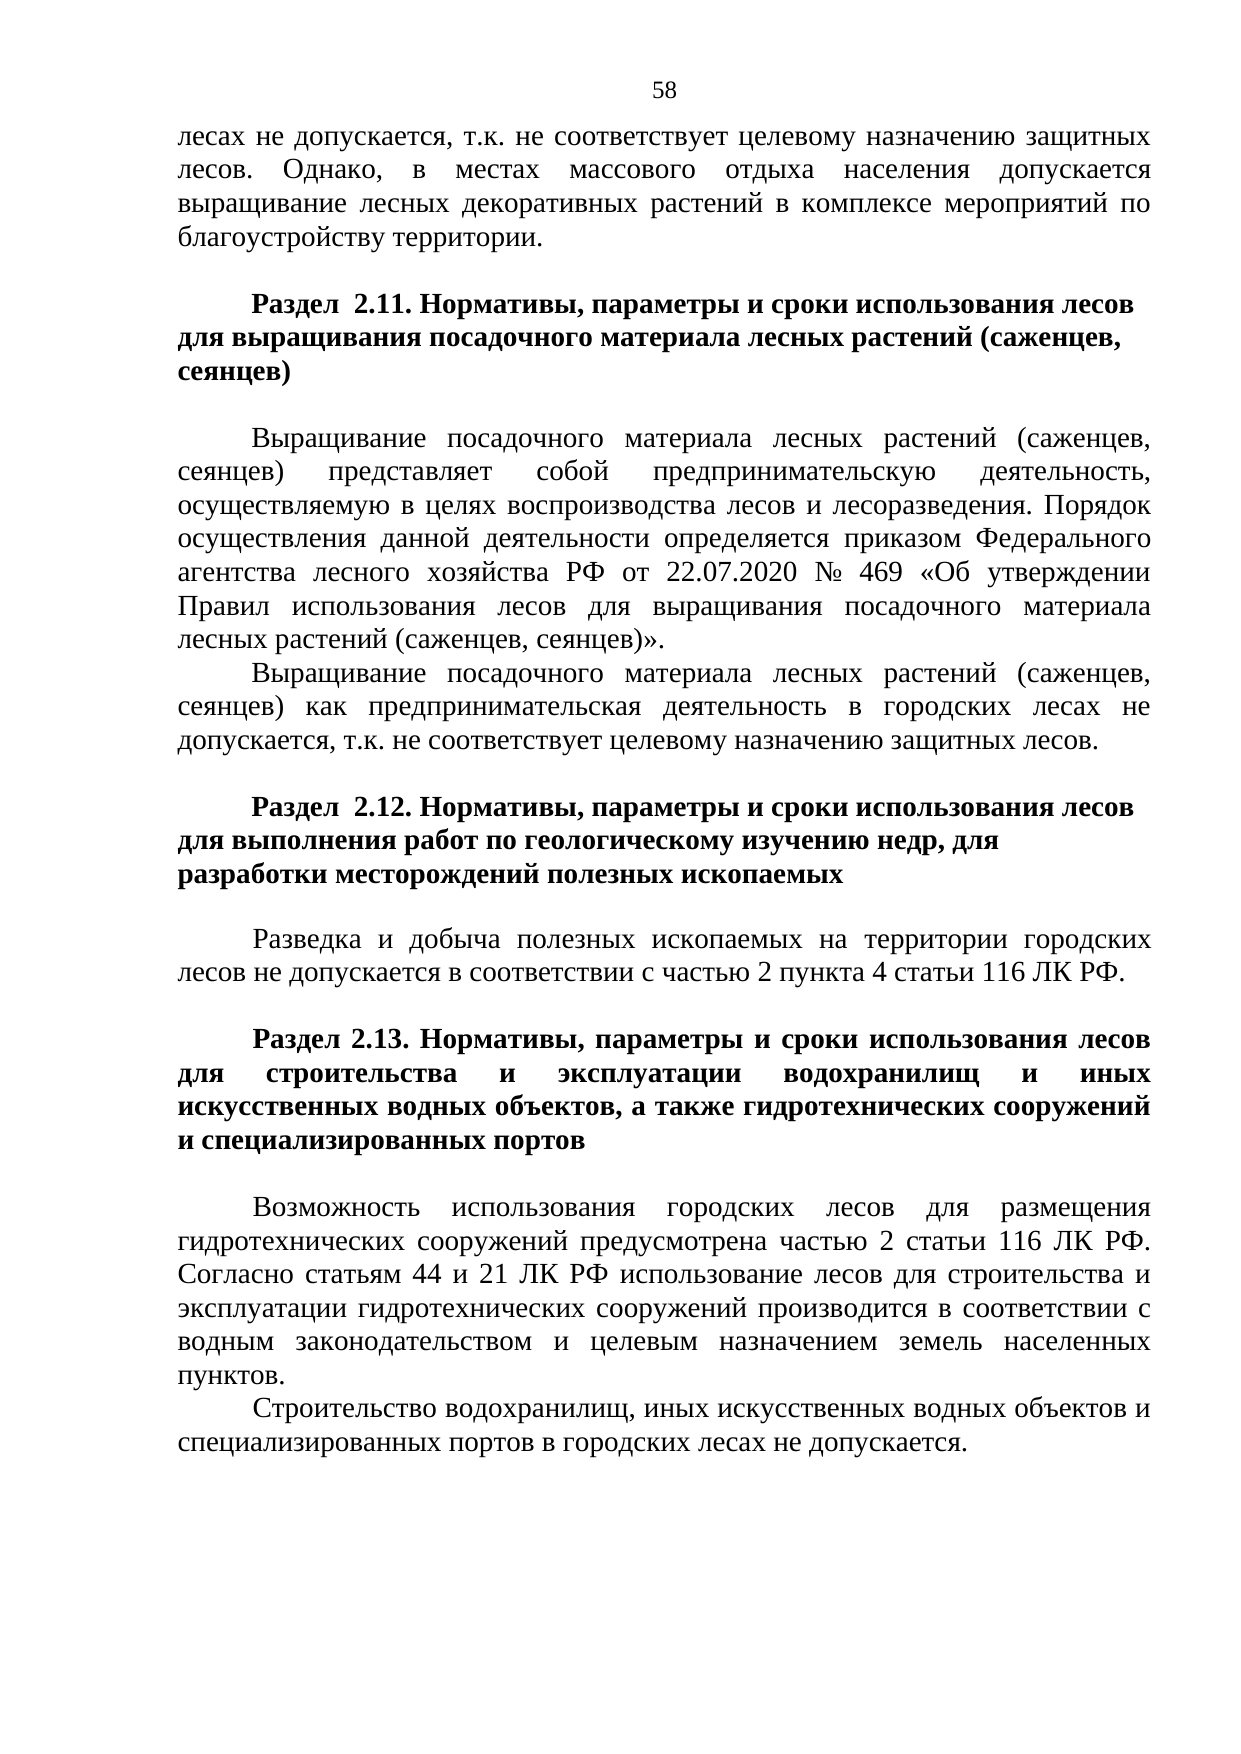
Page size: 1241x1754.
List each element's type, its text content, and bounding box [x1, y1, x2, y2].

text Раздел 2.12. Нормативы, параметры и сроки использования лесов для выполнения работ по геологическому изучению недр, для разработки месторождений полезных ископаемых [177, 789, 1152, 889]
text Разведка и добыча полезных ископаемых на территории городских лесов не допускается в соответствии с частью 2 пункта 4 статьи 116 ЛК РФ. [177, 921, 1152, 988]
text Раздел 2.13. Нормативы, параметры и сроки использования лесов для строительства и эксплуатации водохранилищ и иных искусственных водных объектов, а также гидротехнических сооружений и специализированных портов [177, 1021, 1152, 1156]
text Раздел 2.11. Нормативы, параметры и сроки использования лесов для выращивания посадочного материала лесных растений (саженцев, сеянцев) [177, 286, 1152, 386]
text Выращивание посадочного материала лесных растений (саженцев, сеянцев) представляет собой предпринимательскую деятельность, осуществляемую в целях воспроизводства лесов и лесоразведения. Порядок осуществления данной деятельности определяется приказом Федерального агентства лесного хозяйства РФ от 22.07.2020 № 469 «Об утверждении Правил использования лесов для выращивания посадочного материала лесных растений (саженцев, сеянцев)». [177, 420, 1152, 655]
text Возможность использования городских лесов для размещения гидротехнических сооружений предусмотрена частью 2 статьи 116 ЛК РФ. Согласно статьям 44 и 21 ЛК РФ использование лесов для строительства и эксплуатации гидротехнических сооружений производится в соответствии с водным законодательством и целевым назначением земель населенных пунктов. [177, 1189, 1152, 1390]
text Строительство водохранилищ, иных искусственных водных объектов и специализированных портов в городских лесах не допускается. [177, 1390, 1152, 1457]
text лесах не допускается, т.к. не соответствует целевому назначению защитных лесов. Однако, в местах массового отдыха населения допускается выращивание лесных декоративных растений в комплексе мероприятий по благоустройству территории. [177, 118, 1152, 252]
text Выращивание посадочного материала лесных растений (саженцев, сеянцев) как предпринимательская деятельность в городских лесах не допускается, т.к. не соответствует целевому назначению защитных лесов. [177, 655, 1152, 755]
